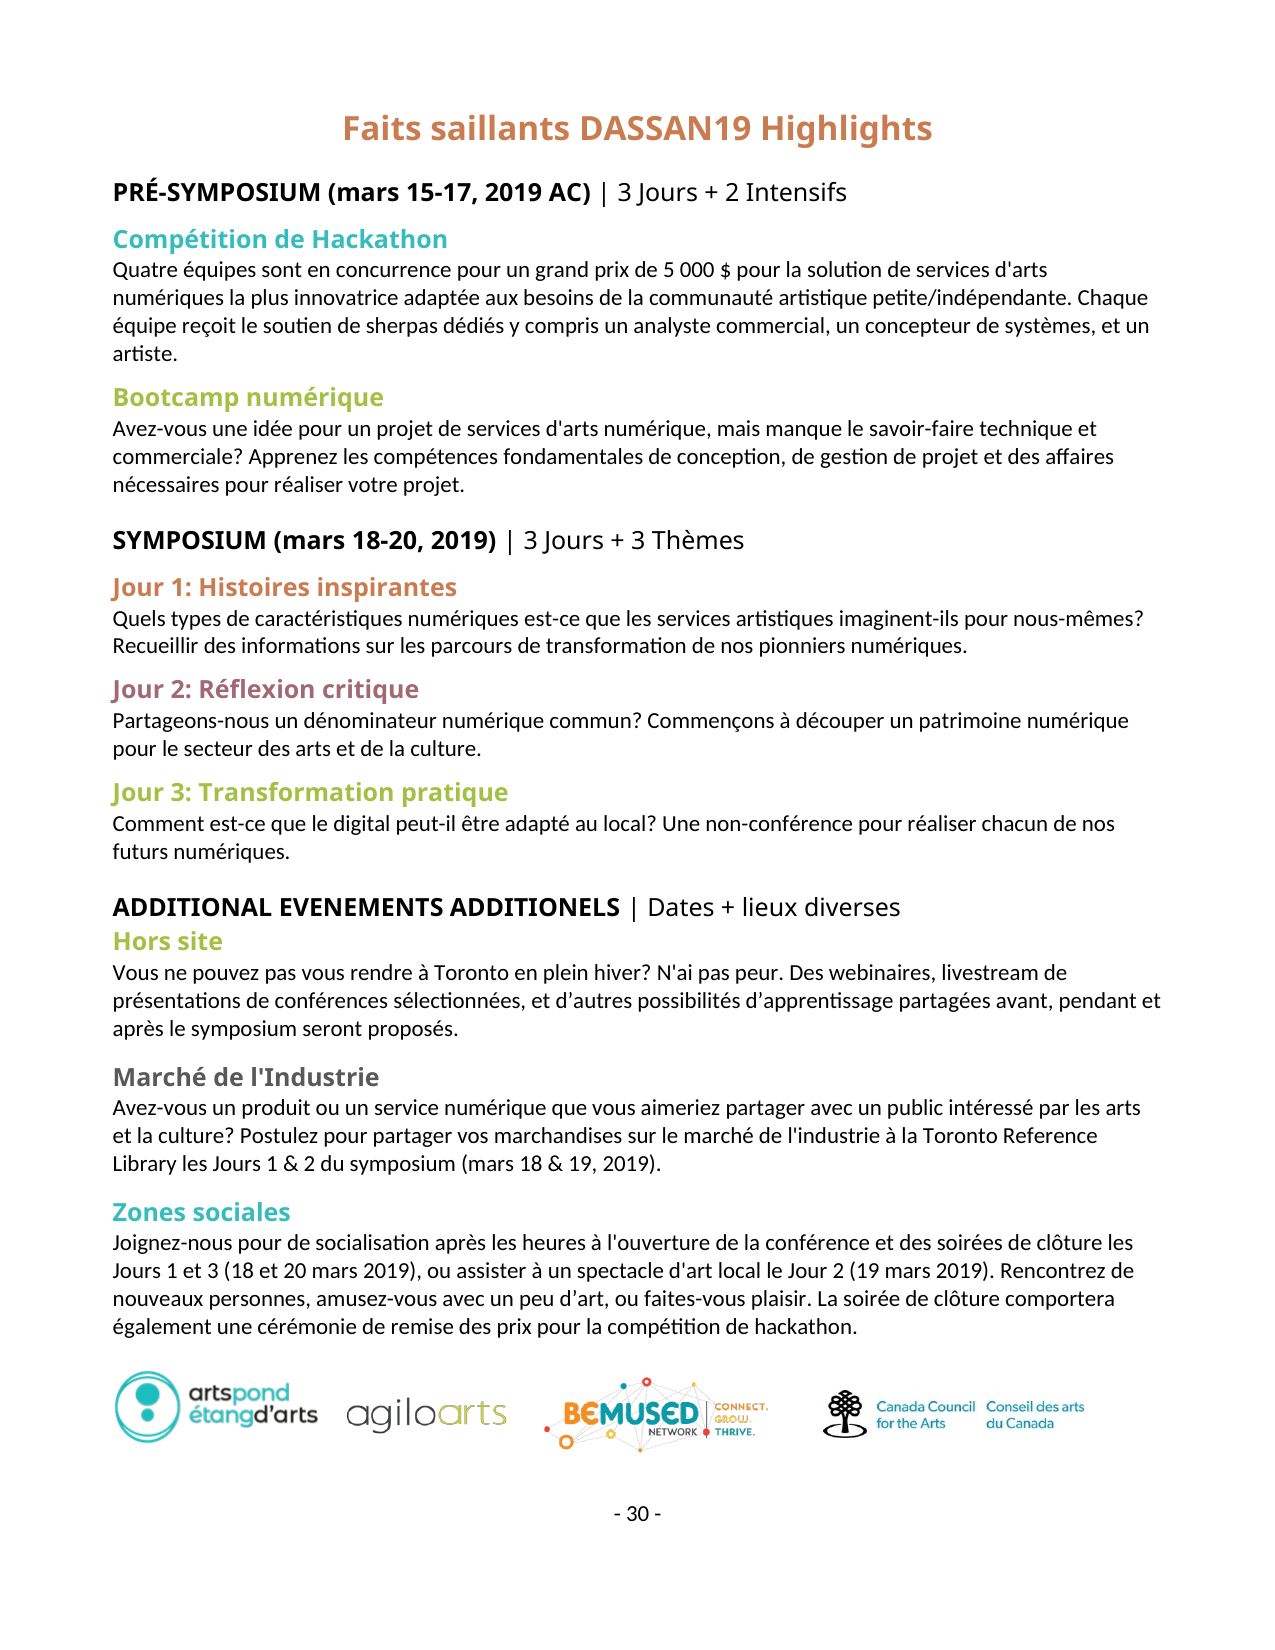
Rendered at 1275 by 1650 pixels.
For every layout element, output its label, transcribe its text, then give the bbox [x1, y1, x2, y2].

text Jour 2: Réflexion critique Partageons-nous un dénominateur numérique commun? Commençons à découper un patrimoine numérique pour le secteur des arts et de la culture. [112, 672, 1162, 762]
text ADDITIONAL EVENEMENTS ADDITIONELS | Dates + lieux diverses [112, 890, 1162, 924]
picture [823, 1390, 1084, 1438]
text SYMPOSIUM (mars 18-20, 2019) | 3 Jours + 3 Thèmes [112, 523, 1162, 557]
text PRÉ-SYMPOSIUM (mars 15-17, 2019 AC) | 3 Jours + 2 Intensifs [112, 175, 1162, 209]
picture [342, 1394, 514, 1436]
text Jour 1: Histoires inspirantes Quels types de caractéristiques numériques est-ce que les services artistiques imaginent-ils pour nous-mêmes? Recueillir des informations sur les parcours de transformation de nos pionniers numériques. [112, 569, 1162, 660]
text Hors site Vous ne pouvez pas vous rendre à Toronto en plein hiver? N'ai pas peur. Des webinaires, livestream de présentations de conférences sélectionnées, et d’autres possibilités d’apprentissage partagées avant, pendant et après le symposium seront proposés. [112, 924, 1162, 1042]
text Zones sociales Joignez-nous pour de socialisation après les heures à l'ouverture de la conférence et des soirées de clôture les Jours 1 et 3 (18 et 20 mars 2019), ou assister à un spectacle d'art local le Jour 2 (19 mars 2019). Rencontrez de nouveaux personnes, amusez-vous avec un peu d’art, ou faites-vous plaisir. La soirée de clôture comportera également une cérémonie de remise des prix pour la compétition de hackathon. [112, 1194, 1162, 1341]
text Bootcamp numérique Avez-vous une idée pour un projet de services d'arts numérique, mais manque le savoir-faire technique et commerciale? Apprenez les compétences fondamentales de conception, de gestion de projet et des affaires nécessaires pour réaliser votre projet. [112, 380, 1162, 498]
text Faits saillants DASSAN19 Highlights [112, 104, 1162, 150]
picture [540, 1371, 773, 1458]
text Marché de l'Industrie Avez-vous un produit ou un service numérique que vous aimeriez partager avec un public intéressé par les arts et la culture? Postulez pour partager vos marchandises sur le marché de l'industrie à la Toronto Reference Library les Jours 1 & 2 du symposium (mars 18 & 19, 2019). [112, 1042, 1162, 1177]
text - 30 - [112, 1499, 1162, 1527]
text Compétition de Hackathon Quatre équipes sont en concurrence pour un grand prix de 5 000 $ pour la solution de services d'arts numériques la plus innovatrice adaptée aux besoins de la communauté artistique petite/indépendante. Chaque équipe reçoit le soutien de sherpas dédiés y compris un analyste commercial, un concepteur de systèmes, et un artiste. [112, 221, 1162, 367]
picture [112, 1368, 322, 1445]
text Jour 3: Transformation pratique Comment est-ce que le digital peut-il être adapté au local? Une non-conférence pour réaliser chacun de nos futurs numériques. [112, 775, 1162, 865]
